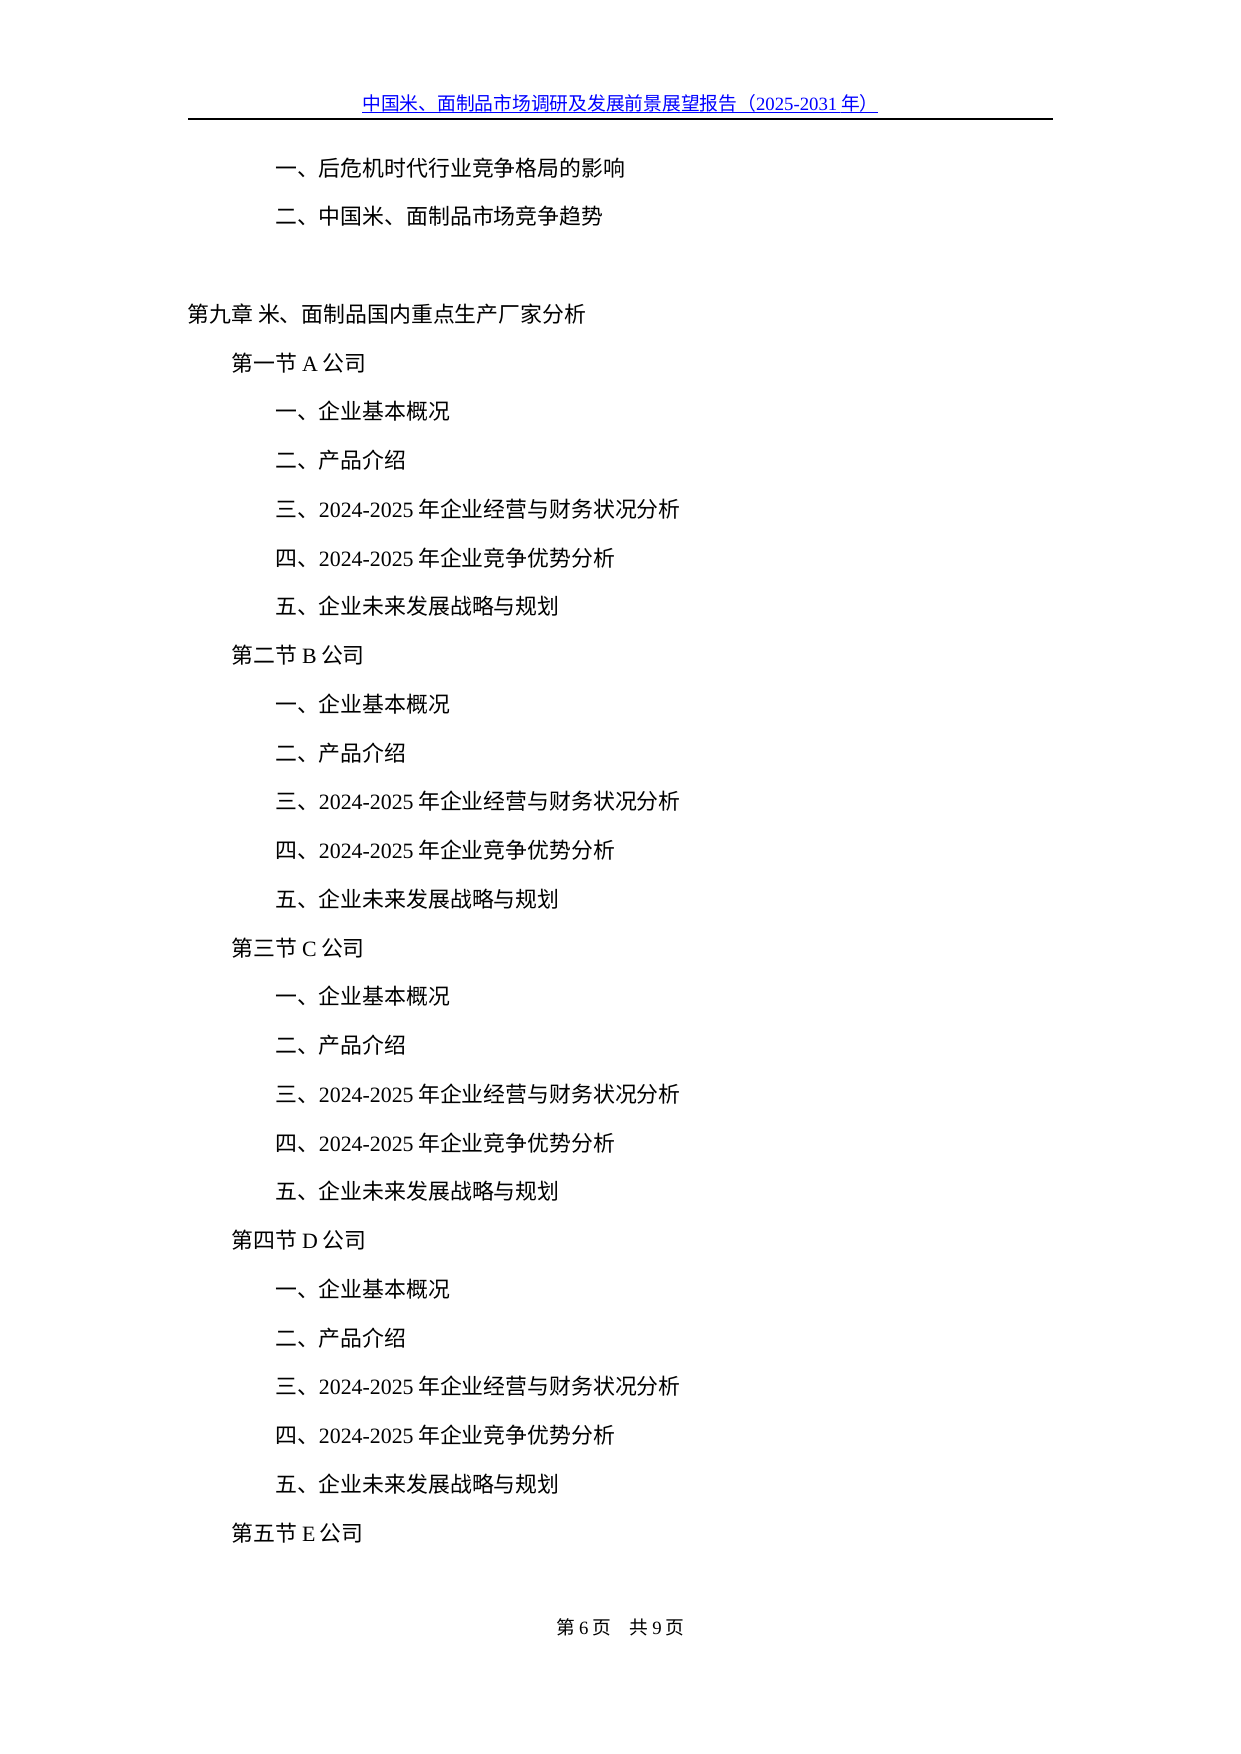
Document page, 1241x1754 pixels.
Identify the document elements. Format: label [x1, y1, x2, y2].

text [187, 150, 1053, 1548]
